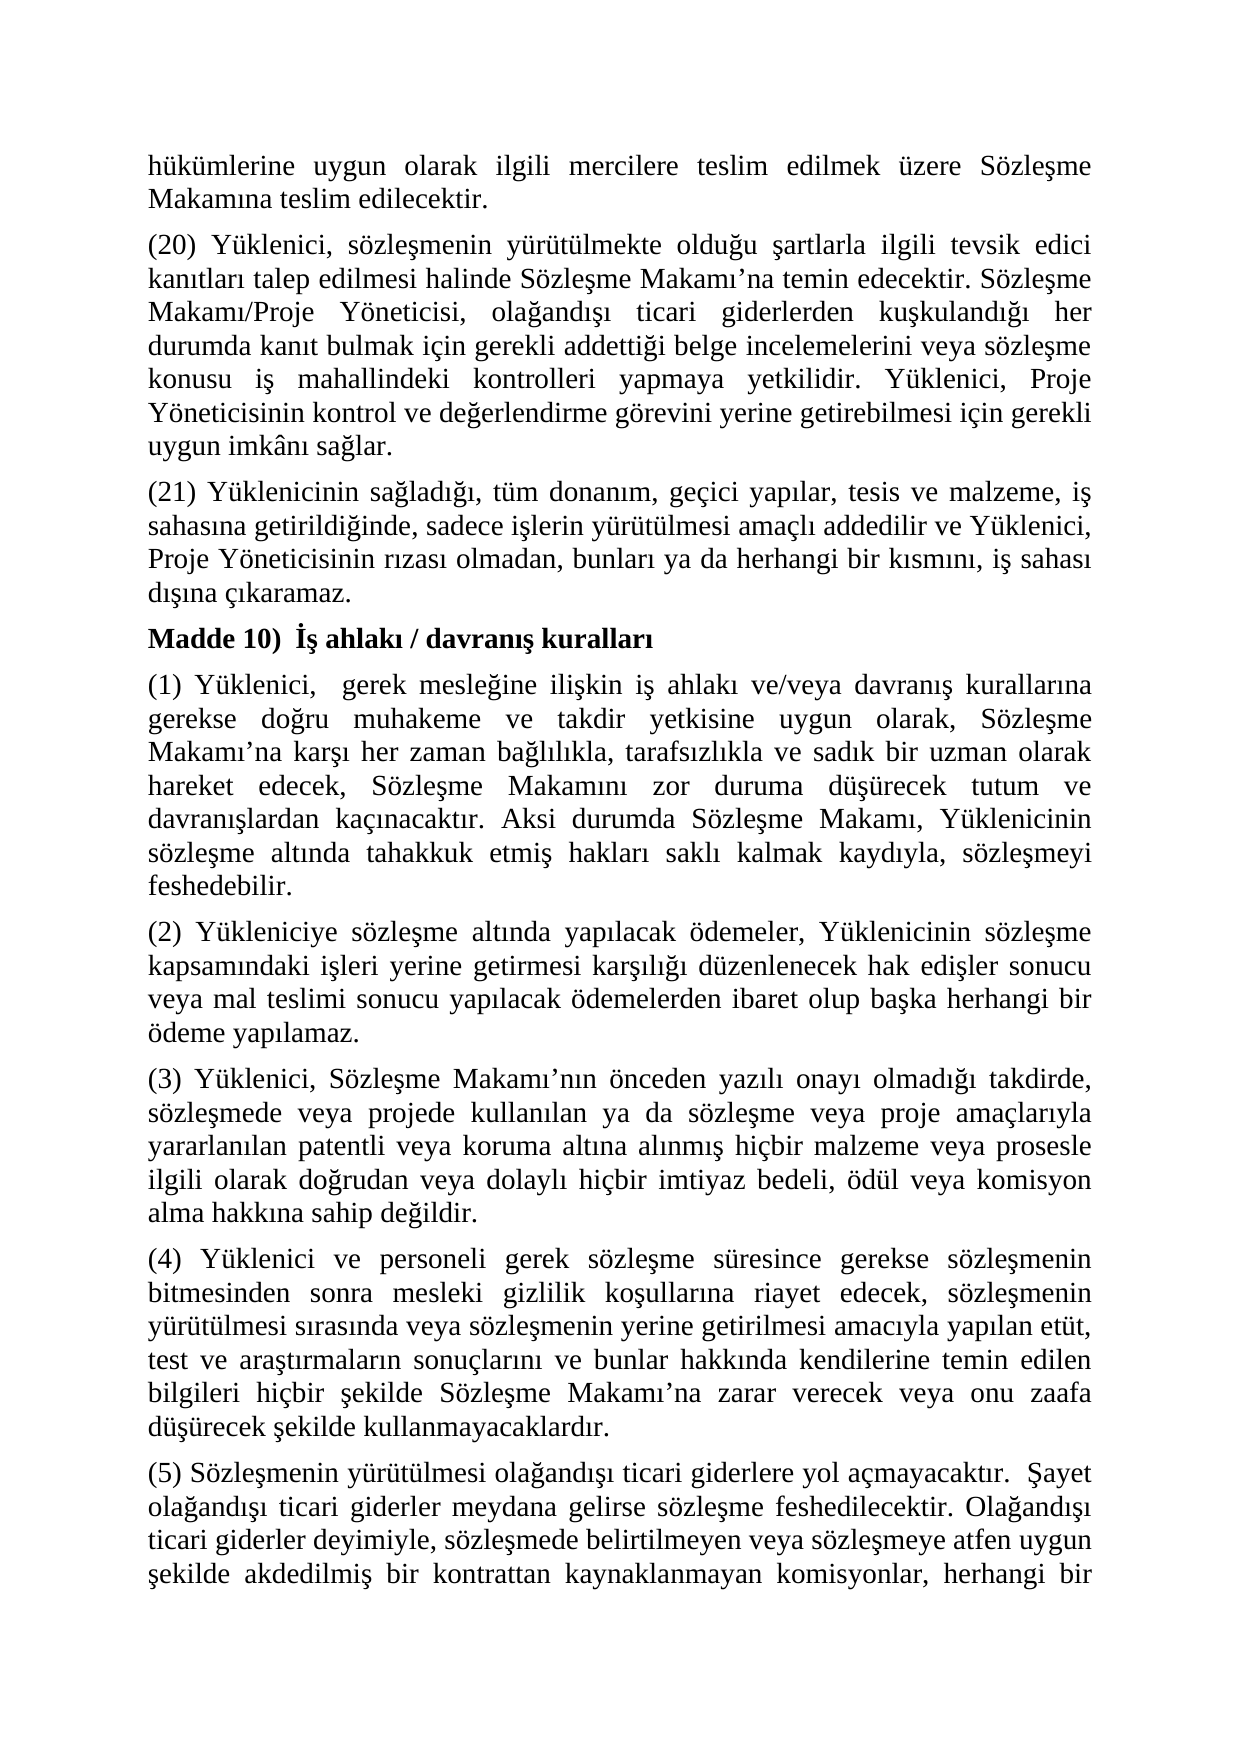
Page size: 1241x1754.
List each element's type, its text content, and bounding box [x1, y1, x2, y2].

list İş ahlakı / davranış kuralları [148, 621, 1093, 655]
text (2) Yükleniciye sözleşme altında yapılacak ödemeler, Yüklenicinin sözleşme kapsamındaki işleri yerine getirmesi karşılığı düzenlenecek hak edişler sonucu veya mal teslimi sonucu yapılacak ödemelerden ibaret olup başka herhangi bir ödeme yapılamaz. [148, 914, 1093, 1049]
text (1) Yüklenici, gerek mesleğine ilişkin iş ahlakı ve/veya davranış kurallarına gerekse doğru muhakeme ve takdir yetkisine uygun olarak, Sözleşme Makamı’na karşı her zaman bağlılıkla, tarafsızlıkla ve sadık bir uzman olarak hareket edecek, Sözleşme Makamını zor duruma düşürecek tutum ve davranışlardan kaçınacaktır. Aksi durumda Sözleşme Makamı, Yüklenicinin sözleşme altında tahakkuk etmiş hakları saklı kalmak kaydıyla, sözleşmeyi feshedebilir. [148, 667, 1093, 902]
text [148, 1455, 1093, 1589]
text (21) Yüklenicinin sağladığı, tüm donanım, geçici yapılar, tesis ve malzeme, iş sahasına getirildiğinde, sadece işlerin yürütülmesi amaçlı addedilir ve Yüklenici, Proje Yöneticisinin rızası olmadan, bunları ya da herhangi bir kısmını, iş sahası dışına çıkaramaz. [148, 474, 1093, 609]
text (4) Yüklenici ve personeli gerek sözleşme süresince gerekse sözleşmenin bitmesinden sonra mesleki gizlilik koşullarına riayet edecek, sözleşmenin yürütülmesi sırasında veya sözleşmenin yerine getirilmesi amacıyla yapılan etüt, test ve araştırmaların sonuçlarını ve bunlar hakkında kendilerine temin edilen bilgileri hiçbir şekilde Sözleşme Makamı’na zarar verecek veya onu zaafa düşürecek şekilde kullanmayacaklardır. [148, 1241, 1093, 1443]
text (20) Yüklenici, sözleşmenin yürütülmekte olduğu şartlarla ilgili tevsik edici kanıtları talep edilmesi halinde Sözleşme Makamı’na temin edecektir. Sözleşme Makamı/Proje Yöneticisi, olağandışı ticari giderlerden kuşkulandığı her durumda kanıt bulmak için gerekli addettiği belge incelemelerini veya sözleşme konusu iş mahallindeki kontrolleri yapmaya yetkilidir. Yüklenici, Proje Yöneticisinin kontrol ve değerlendirme görevini yerine getirebilmesi için gerekli uygun imkânı sağlar. [148, 227, 1093, 462]
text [148, 148, 1093, 215]
text (3) Yüklenici, Sözleşme Makamı’nın önceden yazılı onayı olmadığı takdirde, sözleşmede veya projede kullanılan ya da sözleşme veya proje amaçlarıyla yararlanılan patentli veya koruma altına alınmış hiçbir malzeme veya prosesle ilgili olarak doğrudan veya dolaylı hiçbir imtiyaz bedeli, ödül veya komisyon alma hakkına sahip değildir. [148, 1061, 1093, 1229]
